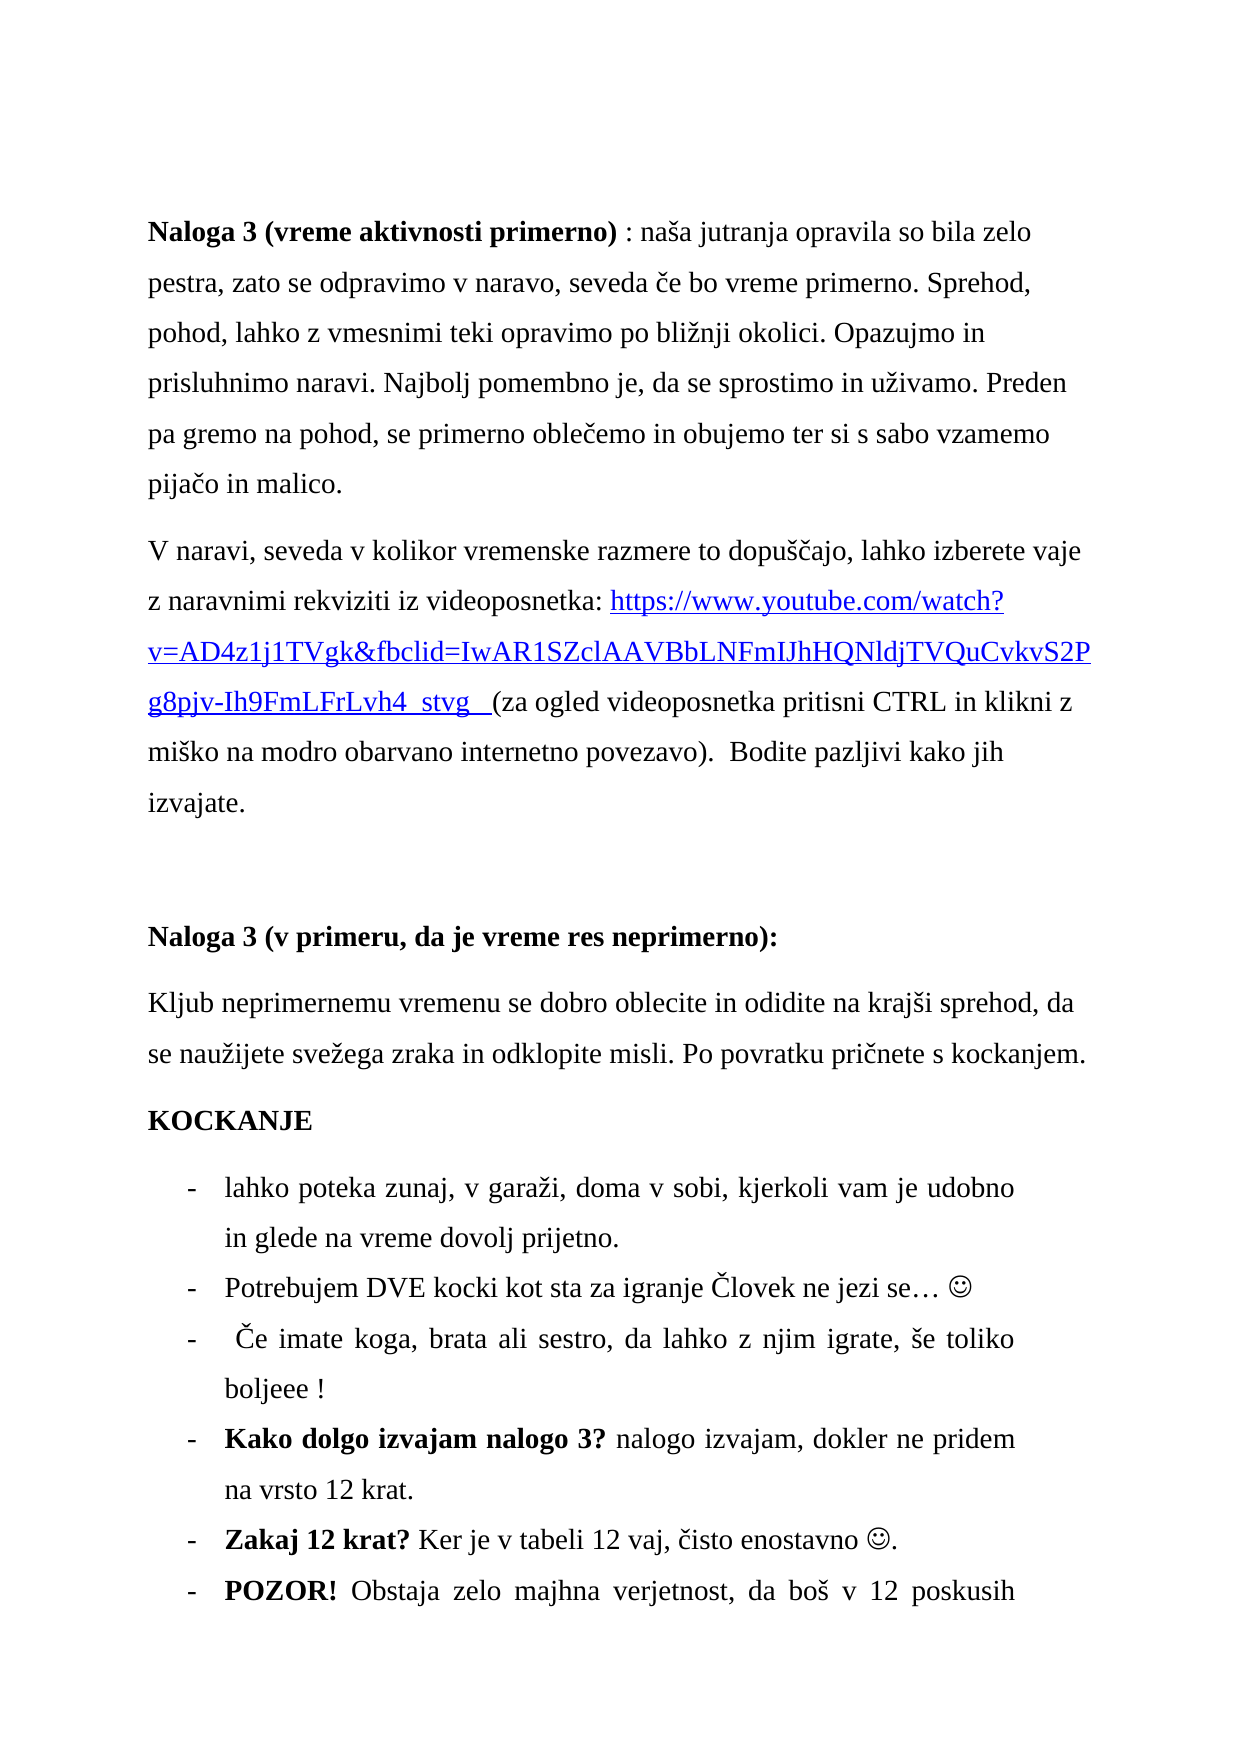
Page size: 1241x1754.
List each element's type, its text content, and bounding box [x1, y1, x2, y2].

text Kljub neprimernemu vremenu se dobro oblecite in odidite na krajši sprehod, da se naužijete svežega zraka in odklopite misli. Po povratku pričnete s kockanjem. [148, 986, 1093, 1069]
text Naloga 3 (v primeru, da je vreme res neprimerno): [148, 919, 1093, 952]
text V naravi, seveda v kolikor vremenske razmere to dopuščajo, lahko izberete vaje z naravnimi rekviziti iz videoposnetka: https://www.youtube.com/watch?v=AD4z1j1TVgk&fbclid=IwAR1SZclAAVBbLNFmIJhHQNldjTVQuCvkvS2Pg8pjv-Ih9FmLFrLvh4_stvg (za ogled videoposnetka pritisni CTRL in klikni z miško na modro obarvano internetno povezavo). Bodite pazljivi kako jih izvajate. [148, 533, 1093, 818]
list lahko poteka zunaj, v garaži, doma v sobi, kjerkoli vam je udobno in glede na vreme dovolj prijetno. [187, 1170, 1016, 1254]
list Potrebujem DVE kocki kot sta za igranje Človek ne jezi se… [187, 1271, 1016, 1304]
list Kako dolgo izvajam nalogo 3? nalogo izvajam, dokler ne pridem na vrsto 12 krat. [187, 1422, 1016, 1505]
text KOCKANJE [148, 1103, 1093, 1136]
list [187, 1573, 1016, 1606]
list Zakaj 12 krat? Ker je v tabeli 12 vaj, čisto enostavno . [187, 1522, 1016, 1556]
list Če imate koga, brata ali sestro, da lahko z njim igrate, še toliko boljeee ! [187, 1321, 1016, 1405]
text Naloga 3 (vreme aktivnosti primerno) : naša jutranja opravila so bila zelo pestra, zato se odpravimo v naravo, seveda če bo vreme primerno. Sprehod, pohod, lahko z vmesnimi teki opravimo po bližnji okolici. Opazujmo in prisluhnimo naravi. Najbolj pomembno je, da se sprostimo in uživamo. Preden pa gremo na pohod, se primerno oblečemo in obujemo ter si s sabo vzamemo pijačo in malico. [148, 214, 1093, 500]
